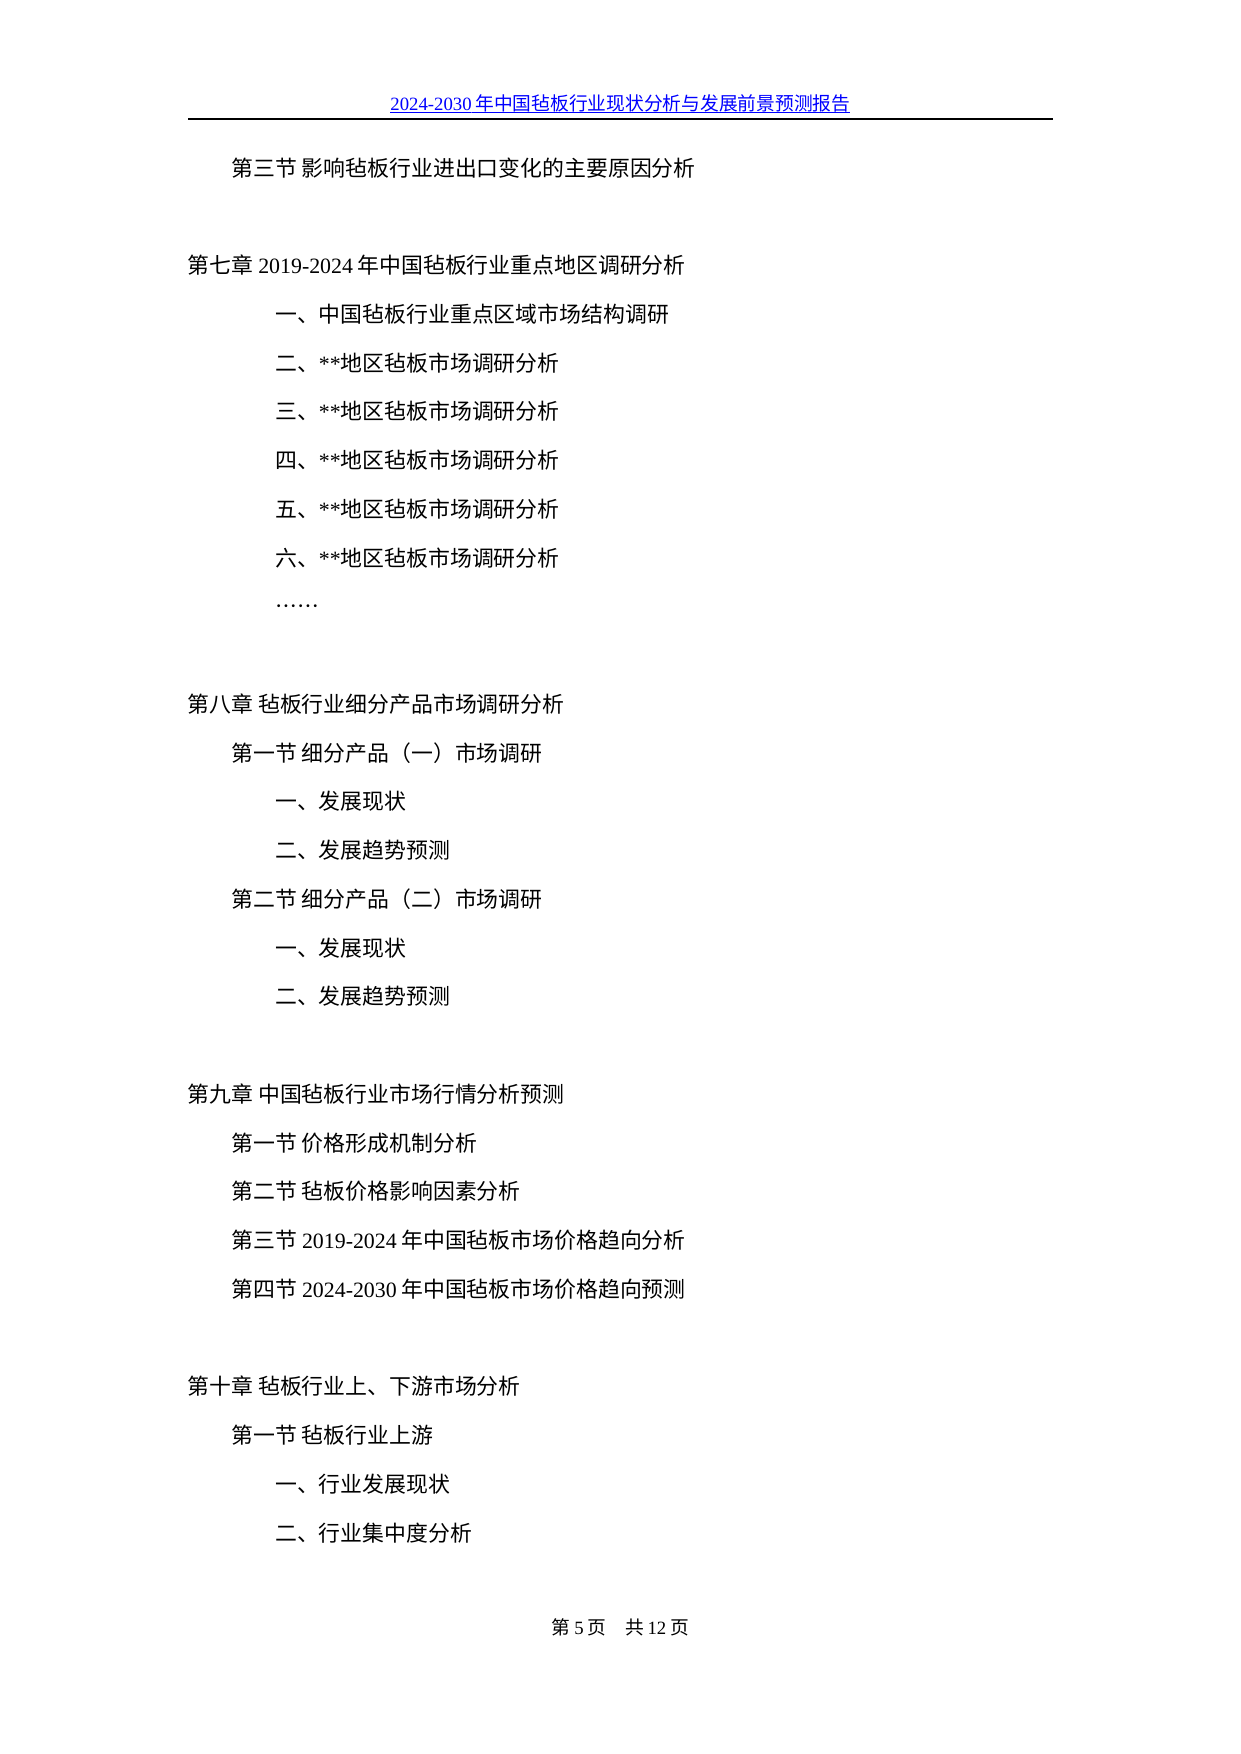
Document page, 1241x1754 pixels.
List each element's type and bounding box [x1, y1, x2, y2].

text [187, 150, 1053, 1548]
